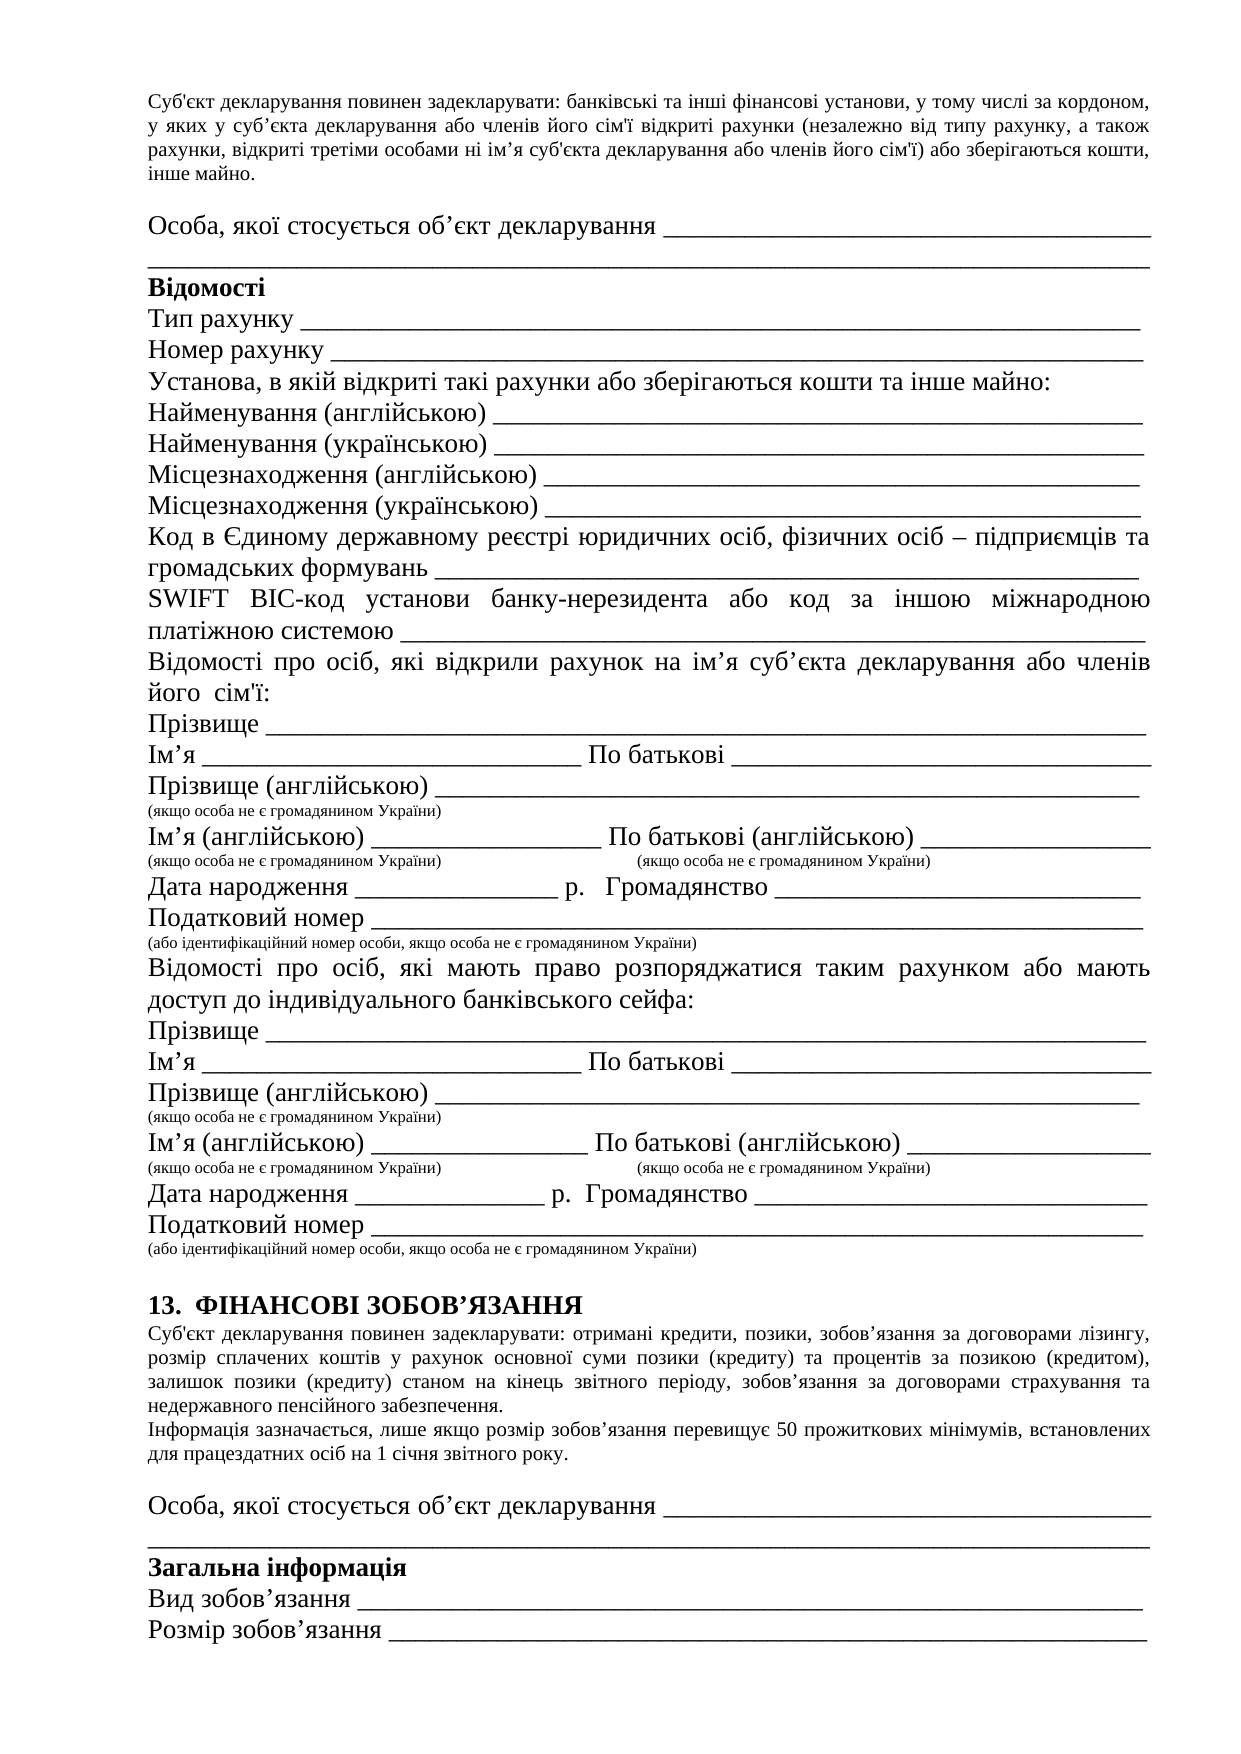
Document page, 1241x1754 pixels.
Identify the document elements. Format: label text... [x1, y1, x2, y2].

text (якщо особа не є громадянином України) [148, 801, 1152, 820]
text (якщо особа не є громадянином України) (якщо особа не є громадянином України) [148, 851, 1152, 870]
text Найменування (англійською) ________________________________________________ [148, 396, 1152, 427]
text Відомості про осіб, які відкрили рахунок на ім’я суб’єкта декларування або членів його сім'ї: [148, 645, 1152, 707]
text Найменування (українською) ________________________________________________ [148, 427, 1152, 458]
text Ім’я (англійською) _________________ По батькові (англійською) _________________ [148, 820, 1152, 851]
text (якщо особа не є громадянином України) [148, 1107, 1152, 1126]
text Ім’я ____________________________ По батькові _______________________________ [148, 738, 1152, 769]
text (або ідентифікаційний номер особи, якщо особа не є громадянином України) [148, 1239, 1152, 1258]
text Особа, якої стосується об’єкт декларування ____________________________________ __________________________________________________________________________ [148, 209, 1152, 271]
text Суб'єкт декларування повинен задекларувати: банківські та інші фінансові установи, у тому числі за кордоном, у яких у суб’єкта декларування або членів його сім'ї відкриті рахунки (незалежно від типу рахунку, а також рахунки, відкриті третіми особами ні ім’я суб'єкта декларування або членів його сім'ї) або зберігаються кошти, інше майно. [148, 88, 1152, 185]
text Інформація зазначається, лише якщо розмір зобов’язання перевищує 50 прожиткових мінімумів, встановлених для працездатних осіб на 1 січня звітного року. [148, 1417, 1152, 1465]
text 13. ФІНАНСОВІ ЗОБОВ’ЯЗАННЯ [148, 1289, 1152, 1321]
text Вид зобов’язання __________________________________________________________ [148, 1582, 1152, 1613]
text (або ідентифікаційний номер особи, якщо особа не є громадянином України) [148, 932, 1152, 952]
text Дата народження ______________ р. Громадянство _____________________________ [148, 1177, 1152, 1208]
text Прізвище _________________________________________________________________ [148, 1014, 1152, 1045]
text Податковий номер _________________________________________________________ [148, 901, 1152, 932]
text Прізвище (англійською) ____________________________________________________ [148, 1076, 1152, 1107]
text Розмір зобов’язання ________________________________________________________ [148, 1613, 1152, 1645]
text Номер рахунку ____________________________________________________________ [148, 333, 1152, 364]
text Місцезнаходження (англійською) ____________________________________________ [148, 458, 1152, 489]
text Місцезнаходження (українською) ____________________________________________ [148, 489, 1152, 520]
text Дата народження _______________ р. Громадянство ___________________________ [148, 870, 1152, 901]
text (якщо особа не є громадянином України) (якщо особа не є громадянином України) [148, 1158, 1152, 1177]
text Суб'єкт декларування повинен задекларувати: отримані кредити, позики, зобов’язання за договорами лізингу, розмір сплачених коштів у рахунок основної суми позики (кредиту) та процентів за позикою (кредитом), залишок позики (кредиту) станом на кінець звітного періоду, зобов’язання за договорами страхування та недержавного пенсійного забезпечення. [148, 1321, 1152, 1417]
text Відомості про осіб, які мають право розпоряджатися таким рахунком або мають доступ до індивідуального банківського сейфа: [148, 952, 1152, 1014]
text Установа, в якій відкриті такі рахунки або зберігаються кошти та інше майно: [148, 364, 1152, 396]
text Загальна інформація [148, 1551, 1152, 1582]
text Тип рахунку ______________________________________________________________ [148, 302, 1152, 333]
text Податковий номер _________________________________________________________ [148, 1208, 1152, 1239]
text SWIFT BIC-код установи банку-нерезидента або код за іншою міжнародною платіжною системою _______________________________________________________ [148, 583, 1152, 645]
text Прізвище _________________________________________________________________ [148, 707, 1152, 738]
text Відомості [148, 271, 1152, 302]
text Прізвище (англійською) ____________________________________________________ [148, 769, 1152, 801]
text Особа, якої стосується об’єкт декларування ____________________________________ __________________________________________________________________________ [148, 1489, 1152, 1551]
text Ім’я (англійською) ________________ По батькові (англійською) __________________ [148, 1126, 1152, 1158]
text Ім’я ____________________________ По батькові _______________________________ [148, 1045, 1152, 1076]
